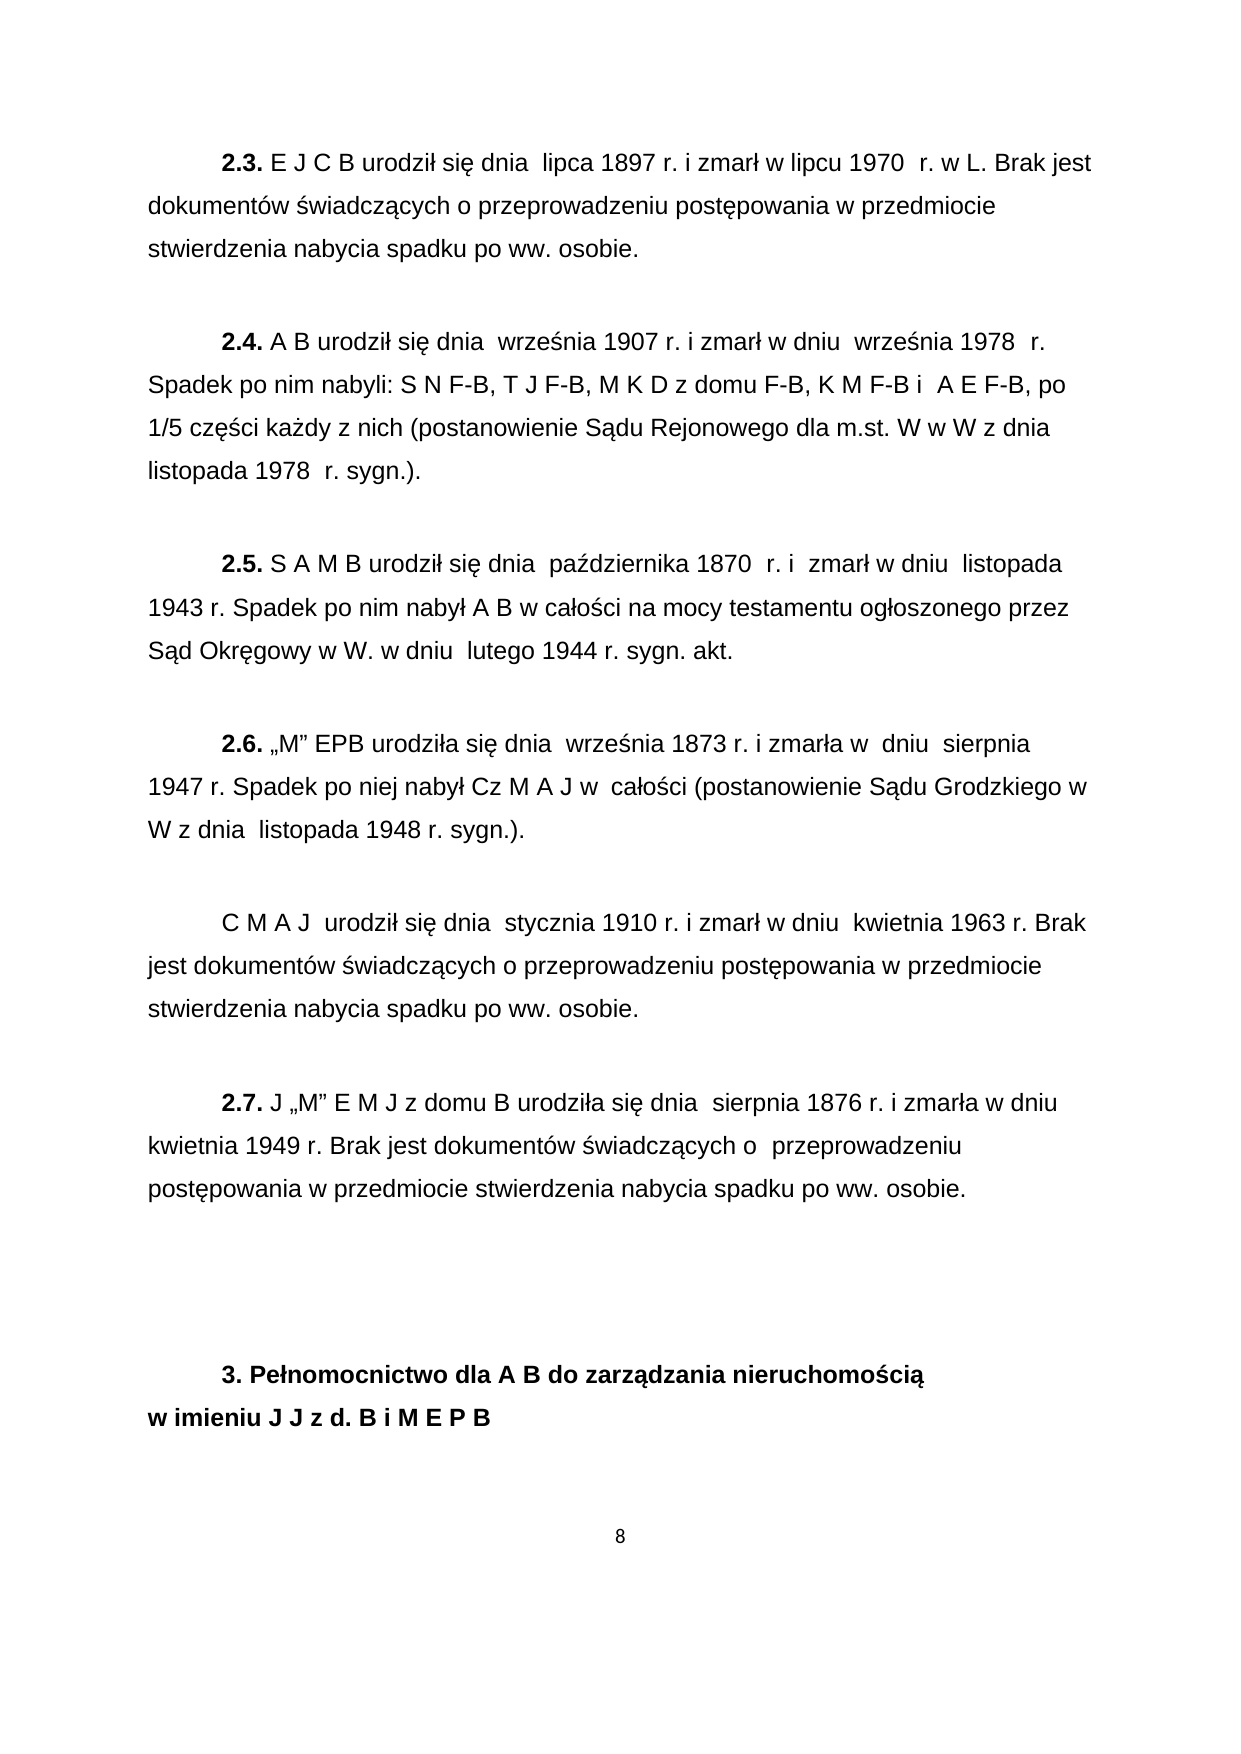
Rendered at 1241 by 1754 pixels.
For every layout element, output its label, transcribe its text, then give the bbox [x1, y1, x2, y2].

text 2.5. S A M B urodził się dnia października 1870 r. i zmarł w dniu listopada 1943 r. Spadek po nim nabył A B w całości na mocy testamentu ogłoszonego przez Sąd Okręgowy w W. w dniu lutego 1944 r. sygn. akt. [148, 549, 1093, 664]
text 2.7. J „M” E M J z domu B urodziła się dnia sierpnia 1876 r. i zmarła w dniu kwietnia 1949 r. Brak jest dokumentów świadczących o przeprowadzeniu postępowania w przedmiocie stwierdzenia nabycia spadku po ww. osobie. [148, 1088, 1093, 1203]
text 2.3. E J C B urodził się dnia lipca 1897 r. i zmarł w lipcu 1970 r. w L. Brak jest dokumentów świadczących o przeprowadzeniu postępowania w przedmiocie stwierdzenia nabycia spadku po ww. osobie. [148, 148, 1093, 263]
text 2.4. A B urodził się dnia września 1907 r. i zmarł w dniu września 1978 r. Spadek po nim nabyli: S N F-B, T J F-B, M K D z domu F-B, K M F-B i A E F-B, po 1/5 części każdy z nich (postanowienie Sądu Rejonowego dla m.st. W w W z dnia listopada 1978 r. sygn.). [148, 327, 1093, 485]
text C M A J urodził się dnia stycznia 1910 r. i zmarł w dniu kwietnia 1963 r. Brak jest dokumentów świadczących o przeprowadzeniu postępowania w przedmiocie stwierdzenia nabycia spadku po ww. osobie. [148, 908, 1093, 1023]
text 2.6. „M” EPB urodziła się dnia września 1873 r. i zmarła w dniu sierpnia 1947 r. Spadek po niej nabył Cz M A J w całości (postanowienie Sądu Grodzkiego w W z dnia listopada 1948 r. sygn.). [148, 729, 1093, 844]
text 3. Pełnomocnictwo dla A B do zarządzania nieruchomością w imieniu J J z d. B i M E P B [148, 1360, 1093, 1432]
